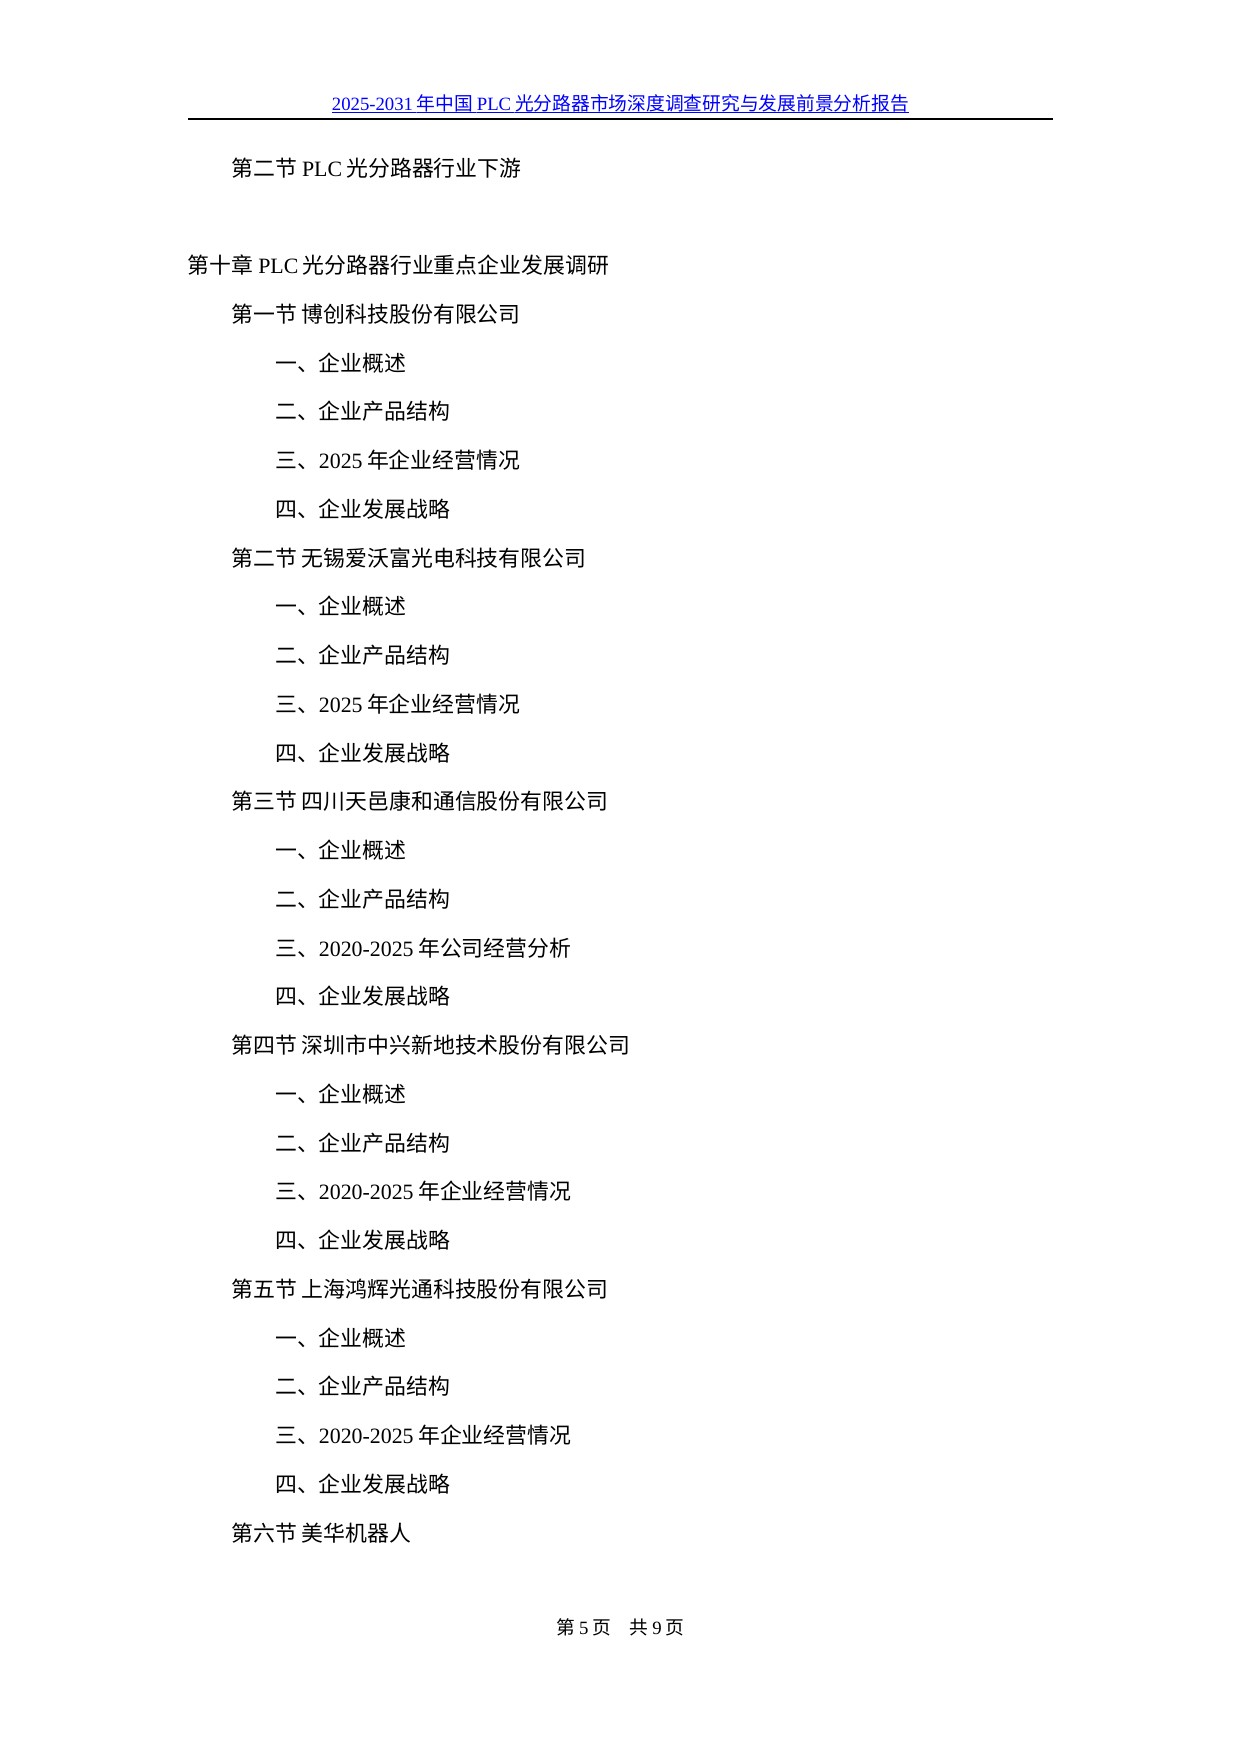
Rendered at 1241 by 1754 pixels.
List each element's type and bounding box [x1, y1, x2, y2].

text [187, 150, 1053, 1548]
